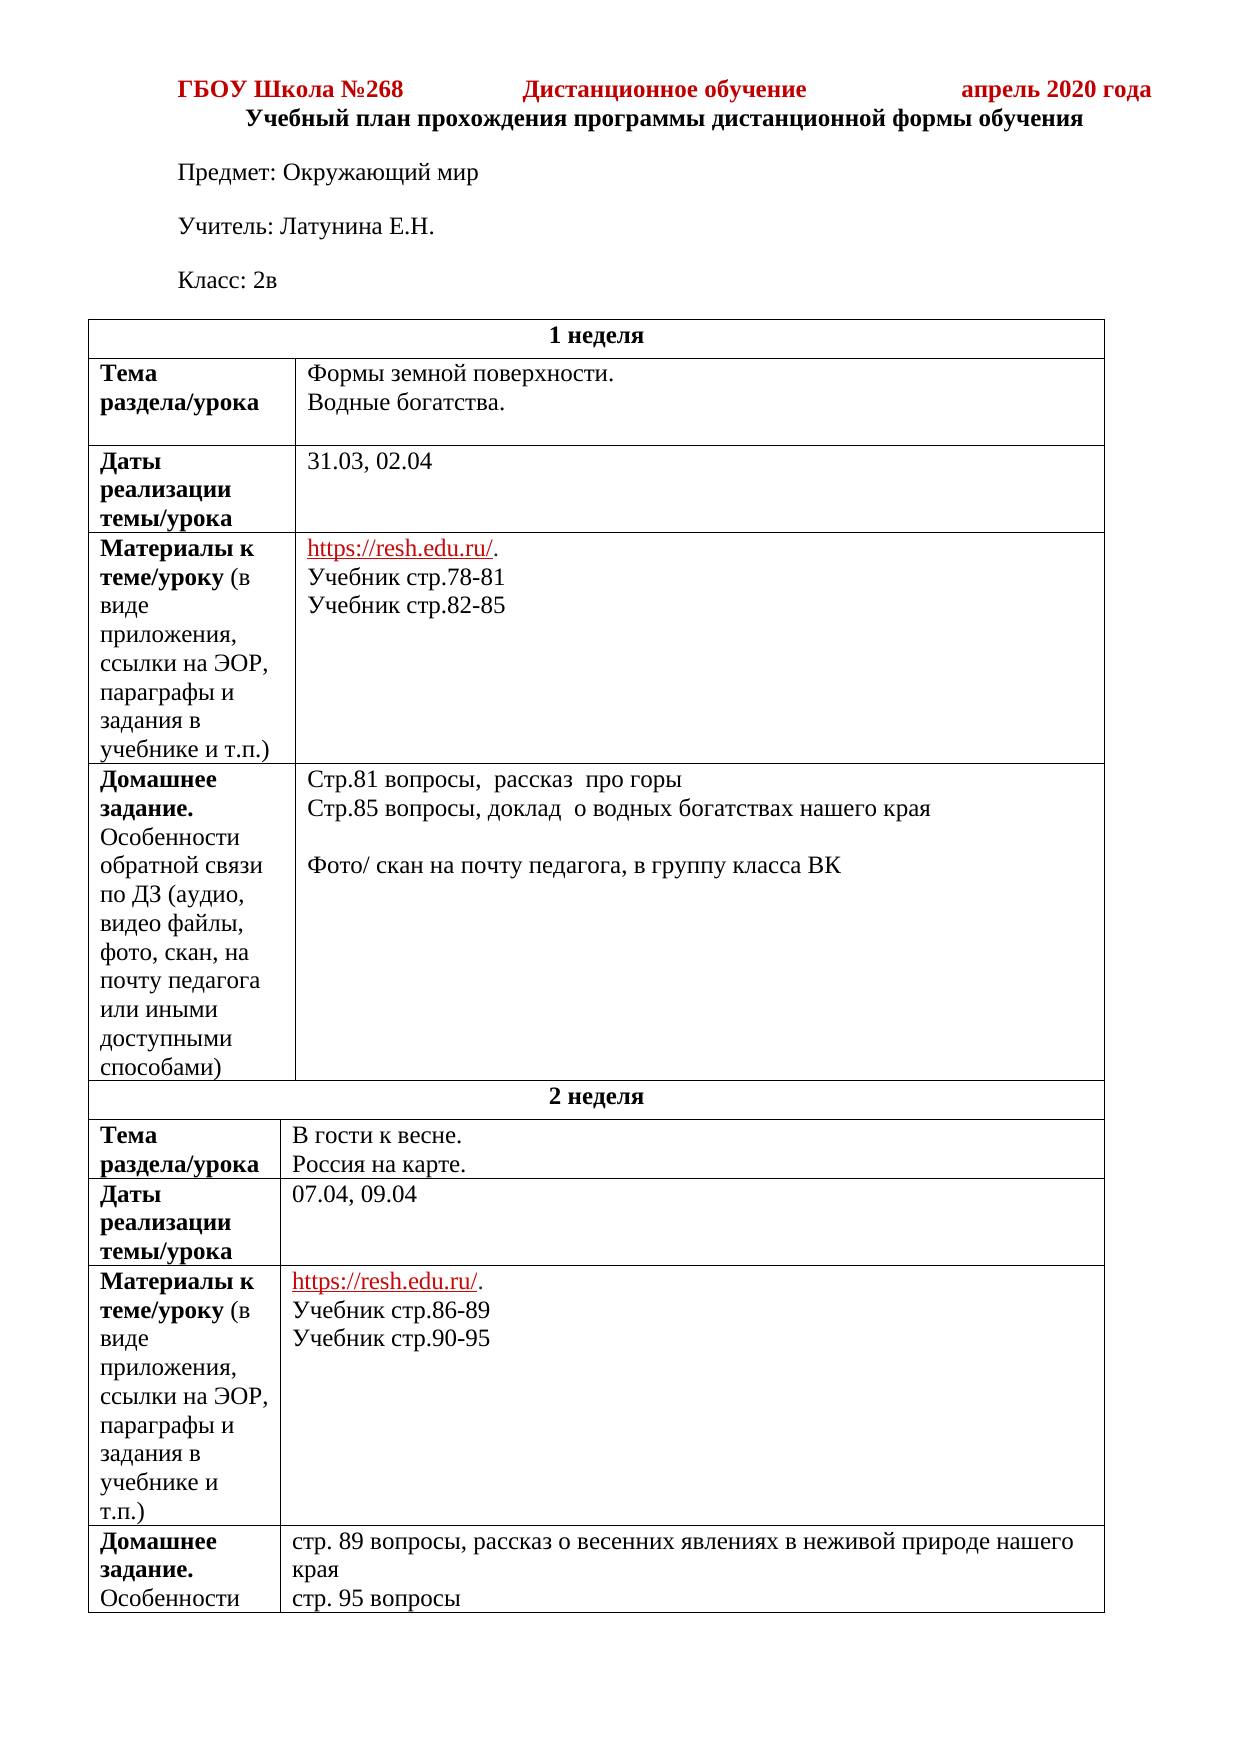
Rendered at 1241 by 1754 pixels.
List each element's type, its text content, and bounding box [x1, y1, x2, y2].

table_cell Домашнее задание. Особенности обратной связи по ДЗ (аудио, видео файлы, фото, скан, на почту педагога или иными доступными способами) [89, 764, 295, 1080]
table_header 1 неделя [89, 320, 1104, 357]
text Учебный план прохождения программы дистанционной формы обучения [177, 103, 1152, 132]
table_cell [89, 1526, 280, 1612]
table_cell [281, 1526, 1104, 1612]
table_cell Тема раздела/урока [89, 359, 295, 445]
table_cell Материалы к теме/уроку (в виде приложения, ссылки на ЭОР, параграфы и задания в учебнике и т.п.) [89, 1266, 280, 1525]
table_cell Даты реализации темы/урока [89, 446, 295, 532]
table_cell Даты реализации темы/урока [89, 1179, 280, 1265]
table_cell 2 неделя [89, 1081, 1104, 1119]
text Предмет: Окружающий мир [177, 157, 1152, 186]
table_cell 31.03, 02.04 [296, 446, 1104, 532]
table_cell Стр.81 вопросы, рассказ про горы Стр.85 вопросы, доклад о водных богатствах нашего края Фото/ скан на почту педагога, в группу класса ВК [296, 764, 1104, 1080]
table_cell В гости к весне. Россия на карте. [281, 1120, 1104, 1178]
table_cell https://resh.edu.ru/. Учебник стр.86-89 Учебник стр.90-95 [281, 1266, 1104, 1525]
text Класс: 2в [177, 265, 1152, 294]
table_cell 07.04, 09.04 [281, 1179, 1104, 1265]
table_cell Тема раздела/урока [89, 1120, 280, 1178]
table_cell Материалы к теме/уроку (в виде приложения, ссылки на ЭОР, параграфы и задания в учебнике и т.п.) [89, 533, 295, 763]
table_cell https://resh.edu.ru/. Учебник стр.78-81 Учебник стр.82-85 [296, 533, 1104, 763]
table_cell Формы земной поверхности. Водные богатства. [296, 359, 1104, 445]
text Учитель: Латунина Е.Н. [177, 211, 1152, 240]
